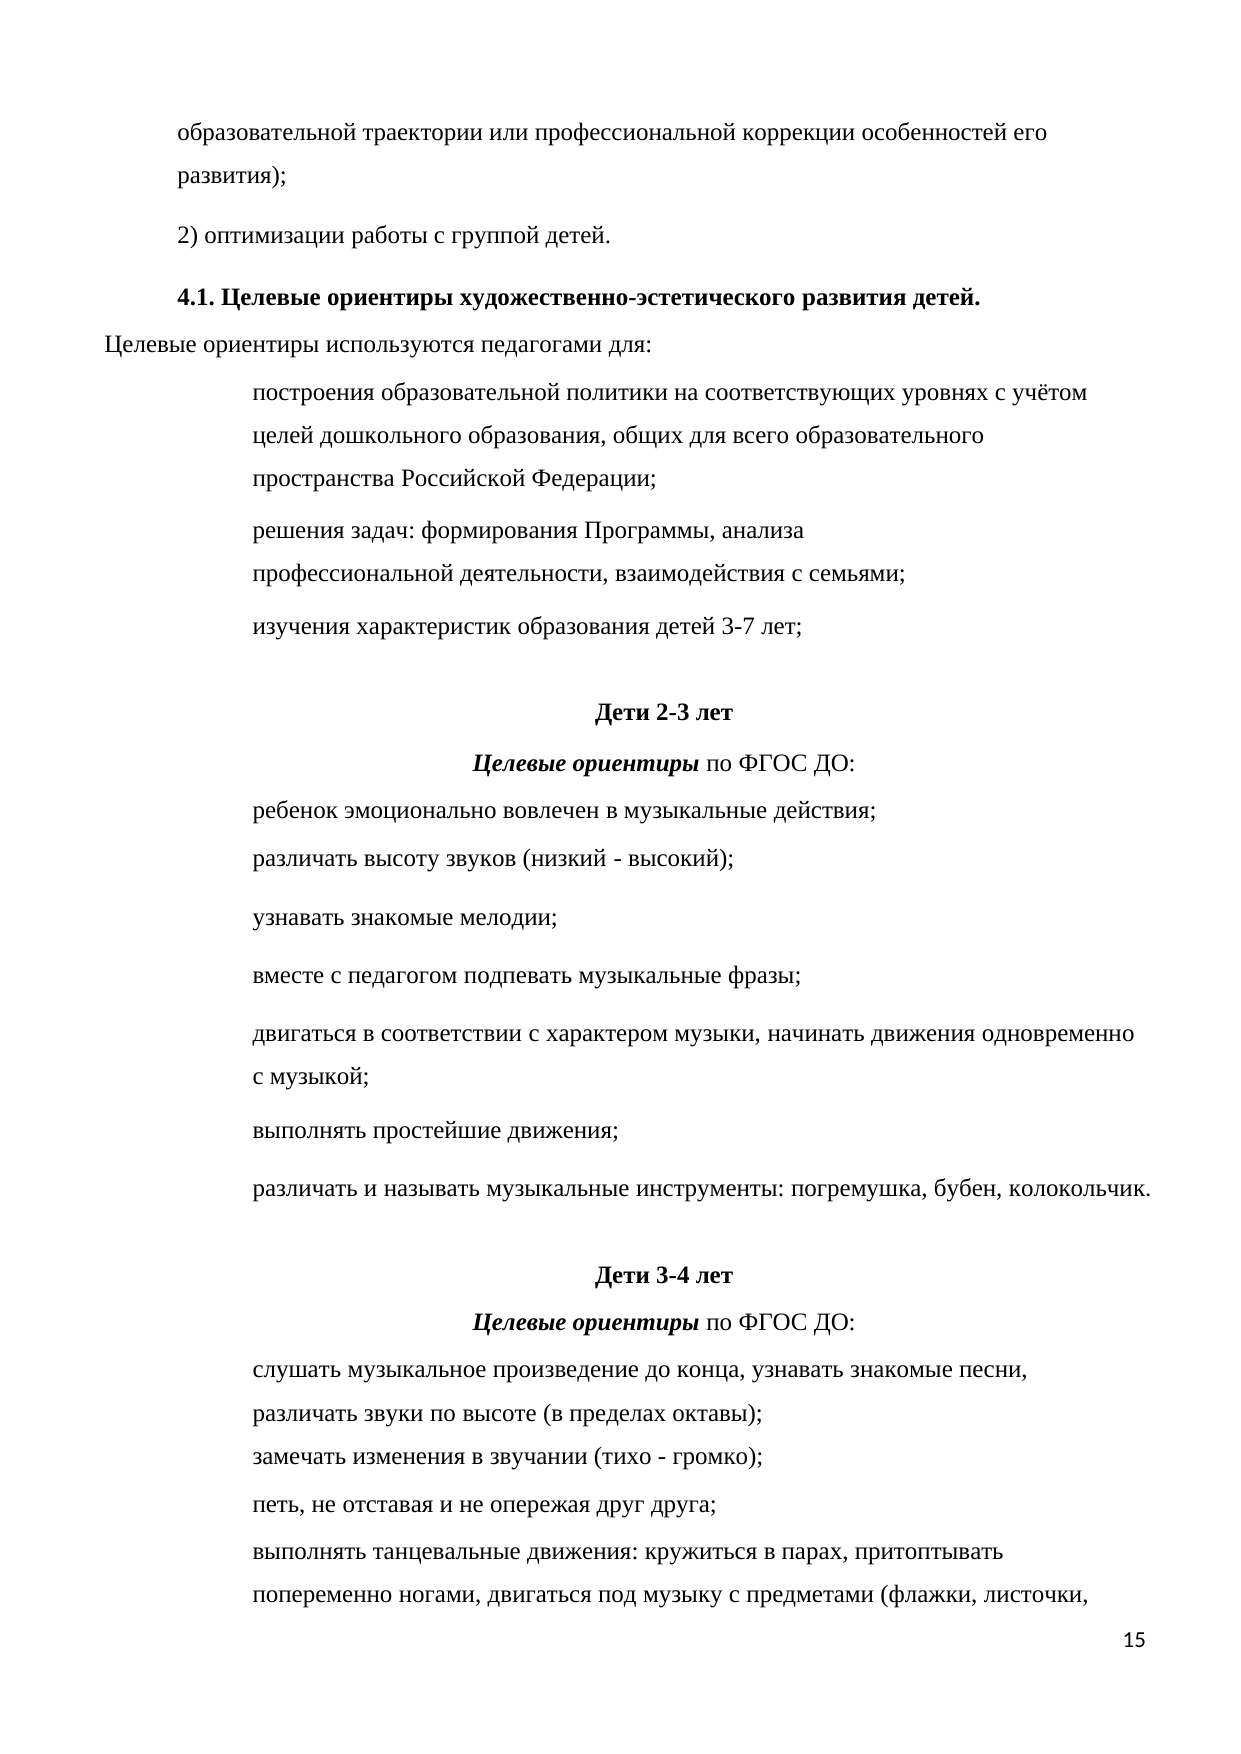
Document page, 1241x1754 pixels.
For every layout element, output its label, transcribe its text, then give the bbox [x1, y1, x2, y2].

list построения образовательной политики на соответствующих уровнях с учётом целей дошкольного образования, общих для всего образовательного пространства Российской Федерации; [214, 377, 1132, 492]
list различать и называть музыкальные инструменты: погремушка, бубен, колокольчик. [214, 1173, 1223, 1202]
list решения задач: формирования Программы, анализа профессиональной деятельности, взаимодействия с семьями; [214, 515, 1012, 587]
list узнавать знакомые мелодии; [214, 902, 1223, 930]
text Дети 3-4 лет [104, 1260, 1223, 1288]
list двигаться в соответствии с характером музыки, начинать движения одновременно с музыкой; [214, 1018, 1151, 1090]
list замечать изменения в звучании (тихо - громко); [214, 1441, 1223, 1470]
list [214, 1536, 1150, 1608]
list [150, 117, 1072, 188]
text Целевые ориентиры по ФГОС ДО: [104, 1307, 1223, 1336]
list различать высоту звуков (низкий - высокий); [214, 843, 1223, 872]
list ребенок эмоционально вовлечен в музыкальные действия; [214, 795, 1223, 824]
list выполнять простейшие движения; [214, 1115, 1223, 1144]
list петь, не отставая и не опережая друг друга; [214, 1489, 1223, 1517]
list изучения характеристик образования детей 3-7 лет; [214, 611, 1223, 639]
list оптимизации работы с группой детей. [177, 220, 1223, 248]
text Целевые ориентиры используются педагогами для: [104, 329, 1223, 358]
text Целевые ориентиры по ФГОС ДО: [104, 748, 1223, 776]
list вместе с педагогом подпевать музыкальные фразы; [214, 960, 1223, 988]
text Дети 2-3 лет [104, 697, 1223, 726]
list Целевые ориентиры художественно-эстетического развития детей. [177, 282, 1223, 311]
list слушать музыкальное произведение до конца, узнавать знакомые песни, различать звуки по высоте (в пределах октавы); [214, 1354, 1138, 1426]
